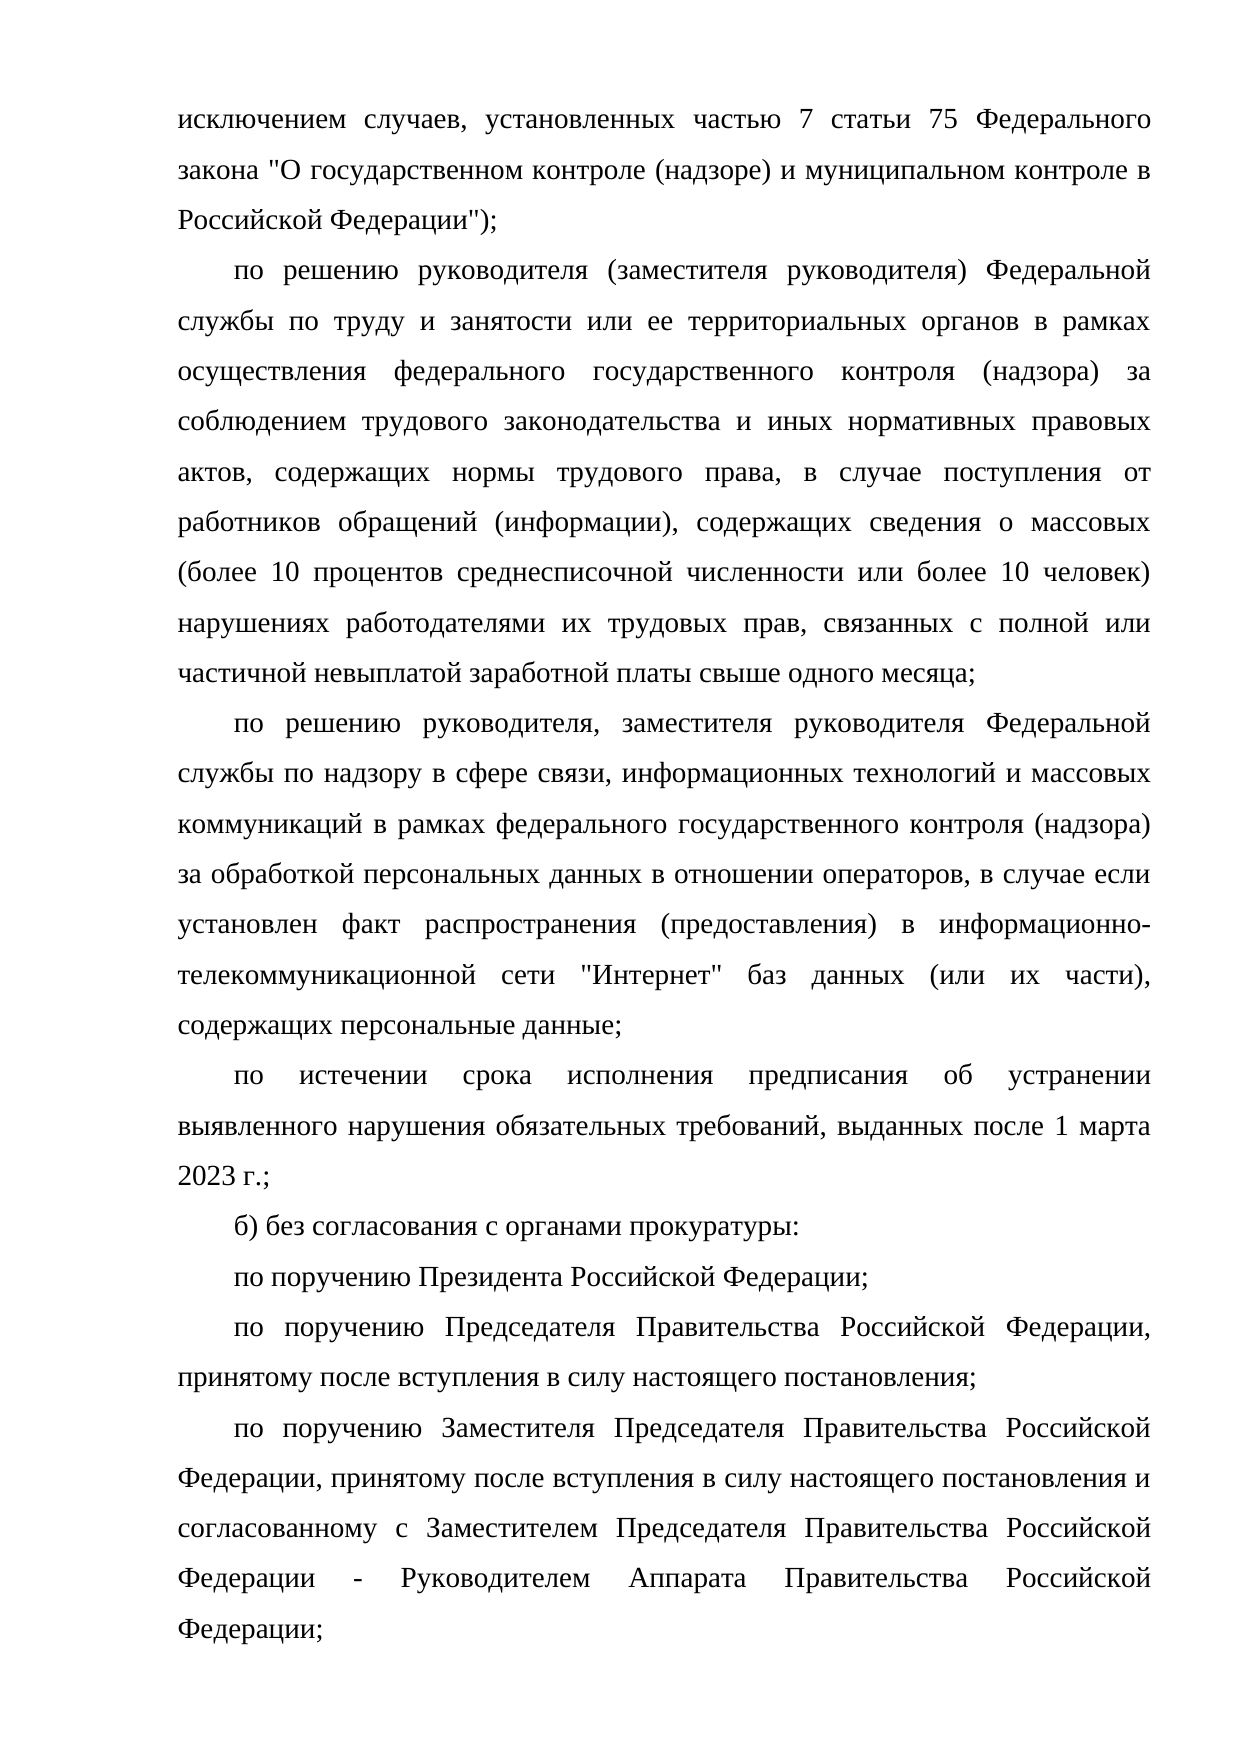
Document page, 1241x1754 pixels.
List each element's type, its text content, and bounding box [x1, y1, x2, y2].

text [177, 102, 1152, 236]
text по истечении срока исполнения предписания об устранении выявленного нарушения обязательных требований, выданных после 1 марта 2023 г.; [177, 1057, 1152, 1192]
text по поручению Президента Российской Федерации; [177, 1259, 1152, 1292]
text б) без согласования с органами прокуратуры: [177, 1208, 1152, 1242]
text по поручению Председателя Правительства Российской Федерации, принятому после вступления в силу настоящего постановления; [177, 1309, 1152, 1393]
text по решению руководителя, заместителя руководителя Федеральной службы по надзору в сфере связи, информационных технологий и массовых коммуникаций в рамках федерального государственного контроля (надзора) за обработкой персональных данных в отношении операторов, в случае если установлен факт распространения (предоставления) в информационно-телекоммуникационной сети "Интернет" баз данных (или их части), содержащих персональные данные; [177, 705, 1152, 1041]
text по решению руководителя (заместителя руководителя) Федеральной службы по труду и занятости или ее территориальных органов в рамках осуществления федерального государственного контроля (надзора) за соблюдением трудового законодательства и иных нормативных правовых актов, содержащих нормы трудового права, в случае поступления от работников обращений (информации), содержащих сведения о массовых (более 10 процентов среднесписочной численности или более 10 человек) нарушениях работодателями их трудовых прав, связанных с полной или частичной невыплатой заработной платы свыше одного месяца; [177, 252, 1152, 688]
text по поручению Заместителя Председателя Правительства Российской Федерации, принятому после вступления в силу настоящего постановления и согласованному с Заместителем Председателя Правительства Российской Федерации - Руководителем Аппарата Правительства Российской Федерации; [177, 1410, 1152, 1644]
